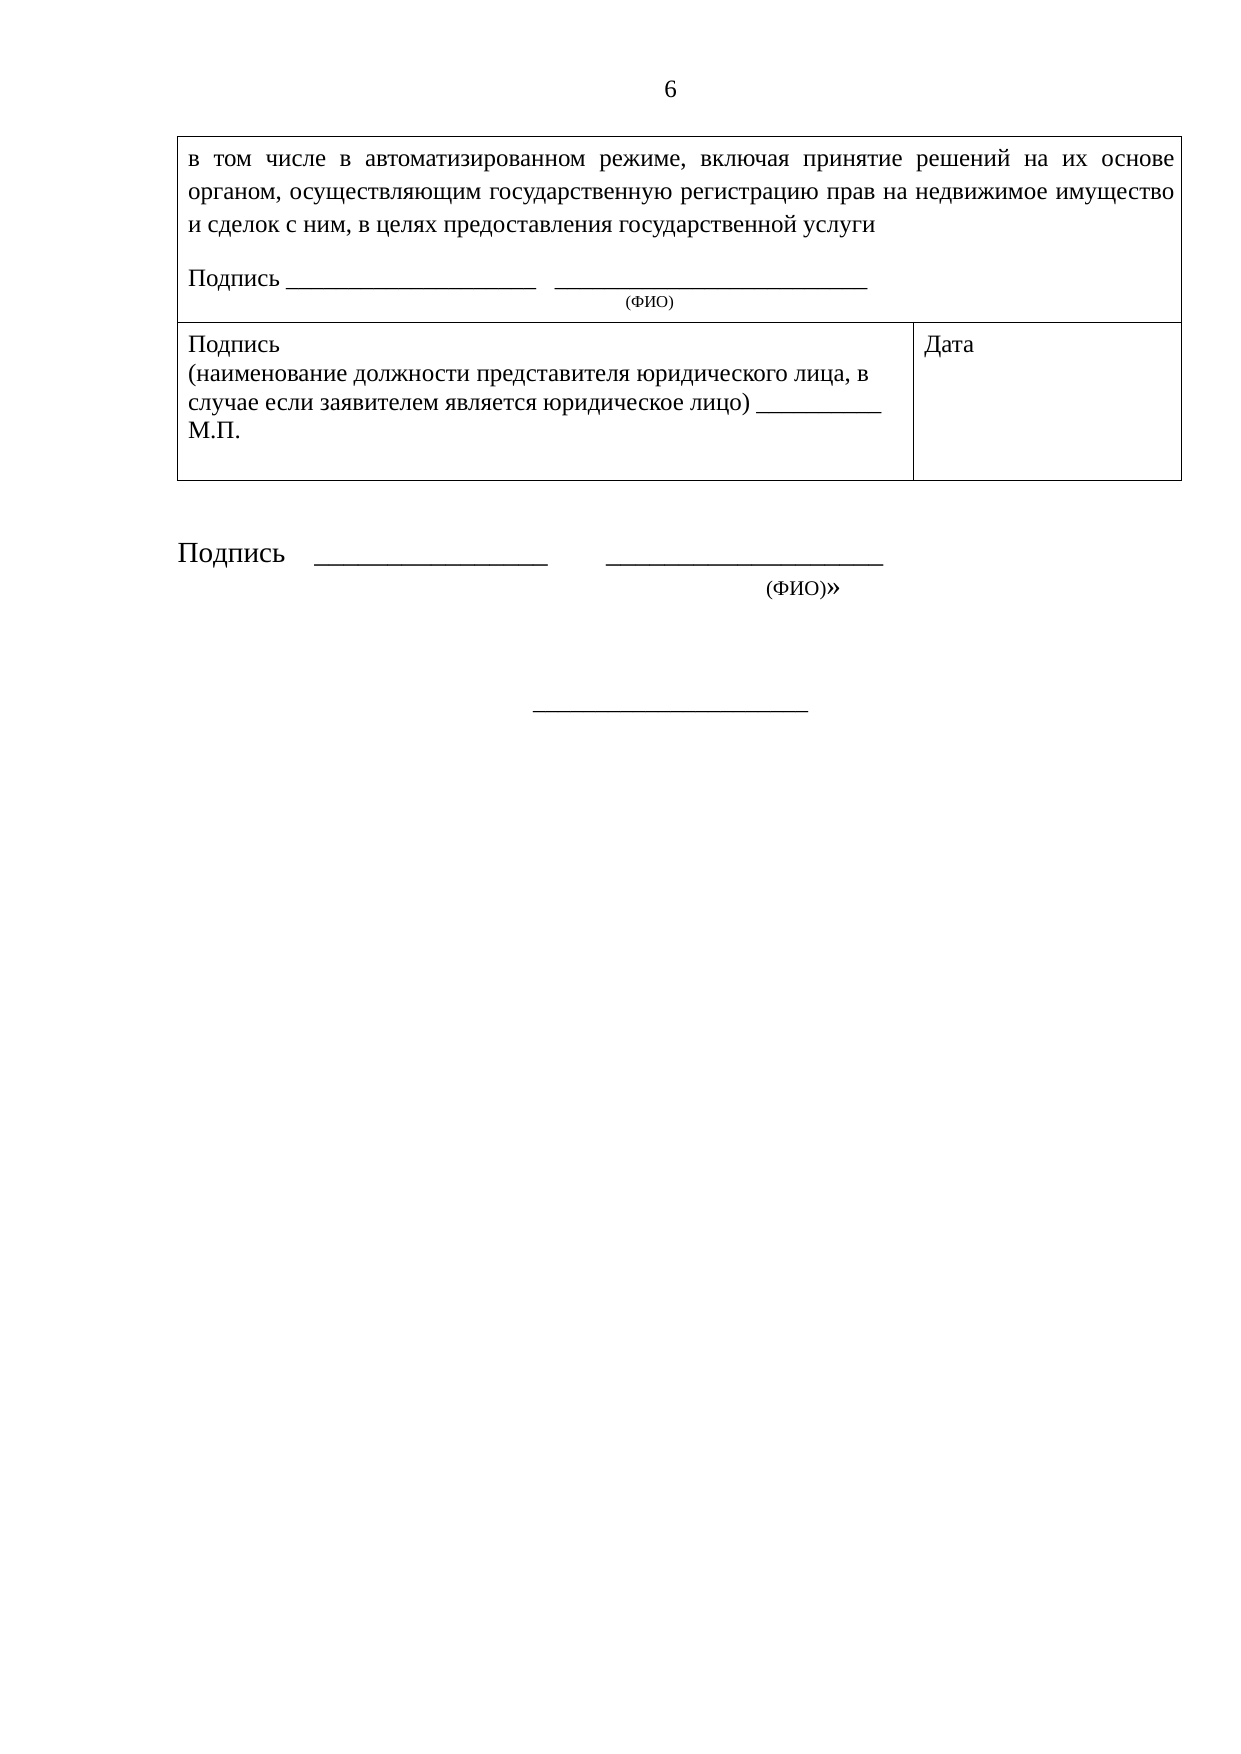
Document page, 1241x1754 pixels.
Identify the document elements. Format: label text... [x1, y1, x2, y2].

table_cell Дата [914, 323, 1181, 480]
table_cell Подпись (наименование должности представителя юридического лица, в случае если заявителем является юридическое лицо) __________ М.П. [178, 323, 913, 480]
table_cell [178, 137, 1181, 322]
text Подпись ________________ ___________________ [177, 535, 1163, 568]
text ______________________ [177, 686, 1163, 715]
text (ФИО)» [177, 568, 1163, 602]
